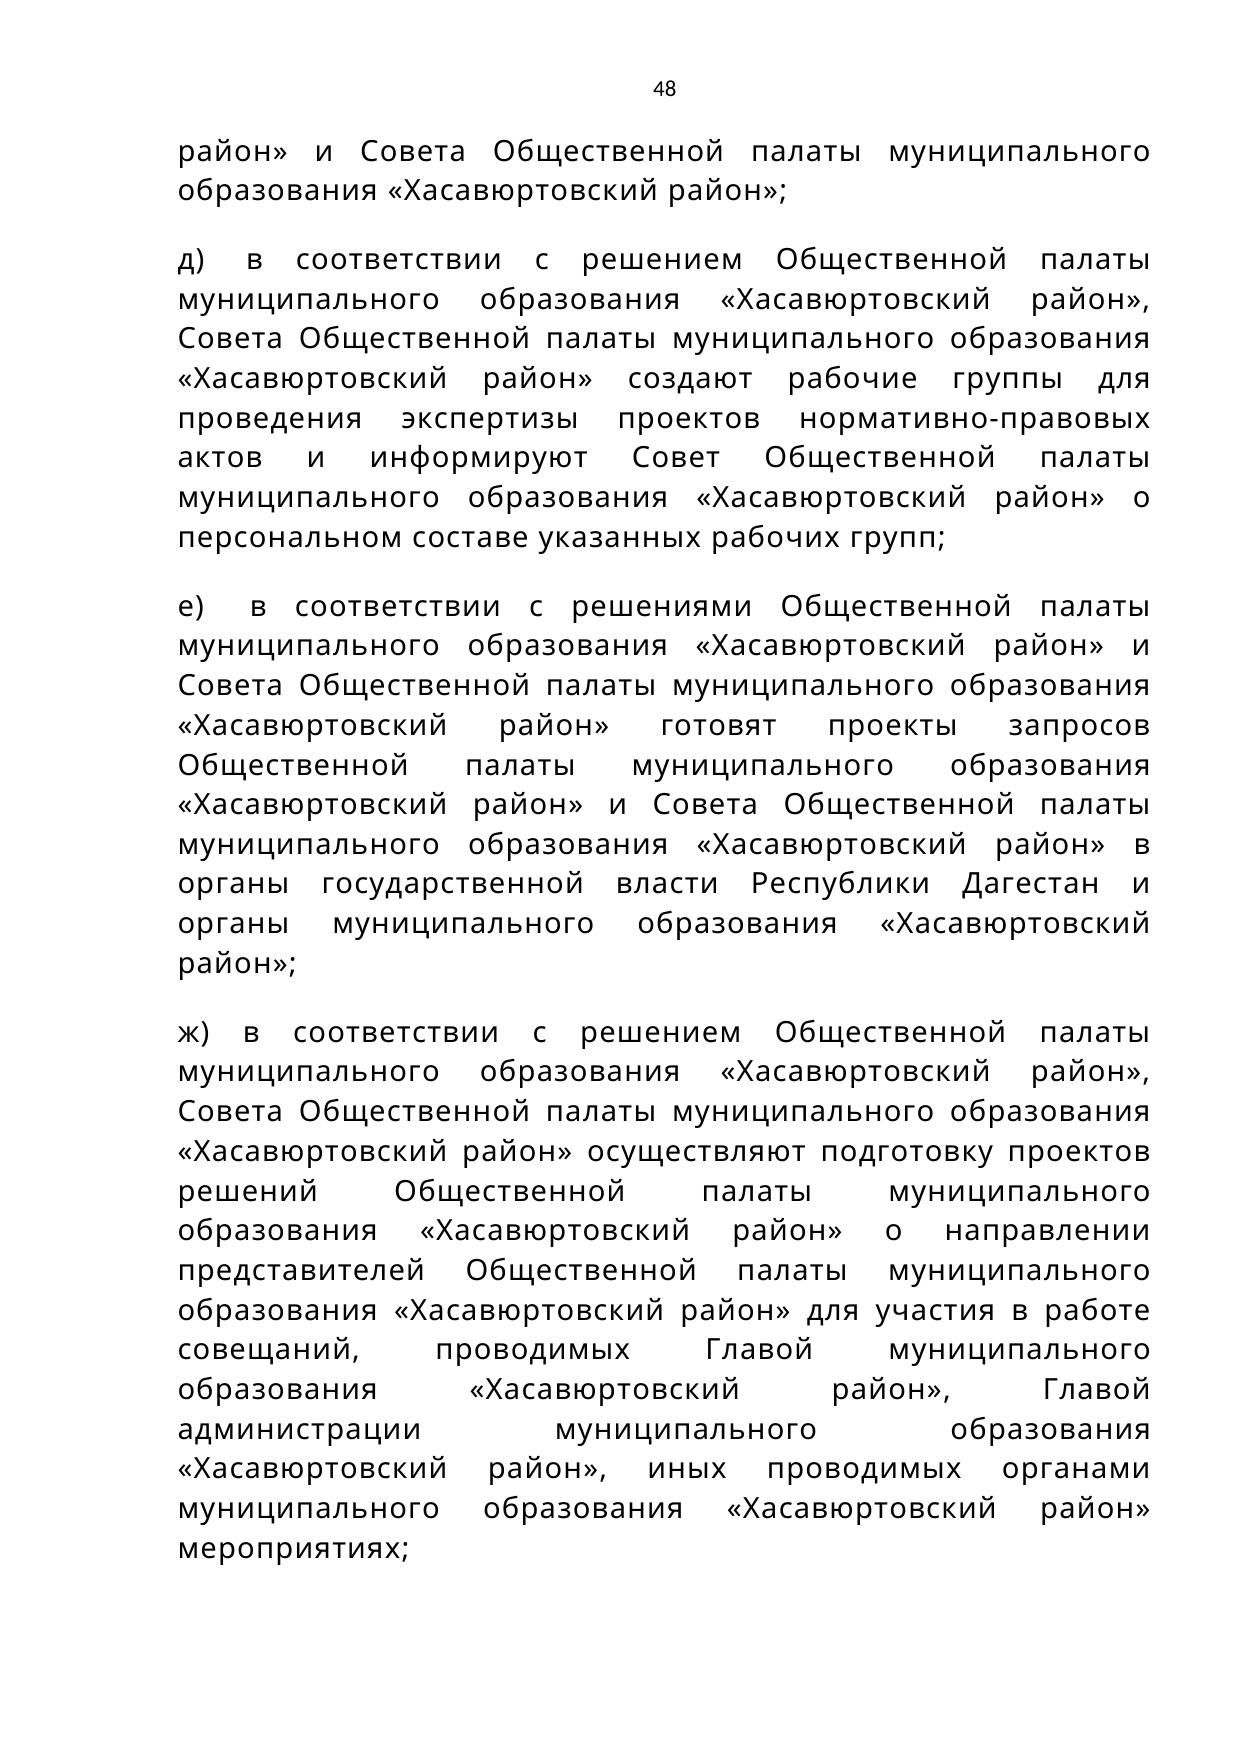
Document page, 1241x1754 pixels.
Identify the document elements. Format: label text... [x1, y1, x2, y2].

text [177, 130, 1152, 209]
text д) в соответствии с решением Общественной палаты муниципального образования «Хасавюртовский район», Совета Общественной палаты муниципального образования «Хасавюртовский район» создают рабочие группы для проведения экспертизы проектов нормативно-правовых актов и информируют Совет Общественной палаты муниципального образования «Хасавюртовский район» о персональном составе указанных рабочих групп; [177, 238, 1152, 556]
text е) в соответствии с решениями Общественной палаты муниципального образования «Хасавюртовский район» и Совета Общественной палаты муниципального образования «Хасавюртовский район» готовят проекты запросов Общественной палаты муниципального образования «Хасавюртовский район» и Совета Общественной палаты муниципального образования «Хасавюртовский район» в органы государственной власти Республики Дагестан и органы муниципального образования «Хасавюртовский район»; [177, 585, 1152, 982]
text ж) в соответствии с решением Общественной палаты муниципального образования «Хасавюртовский район», Совета Общественной палаты муниципального образования «Хасавюртовский район» осуществляют подготовку проектов решений Общественной палаты муниципального образования «Хасавюртовский район» о направлении представителей Общественной палаты муниципального образования «Хасавюртовский район» для участия в работе совещаний, проводимых Главой муниципального образования «Хасавюртовский район», Главой администрации муниципального образования «Хасавюртовский район», иных проводимых органами муниципального образования «Хасавюртовский район» мероприятиях; [177, 1011, 1152, 1567]
